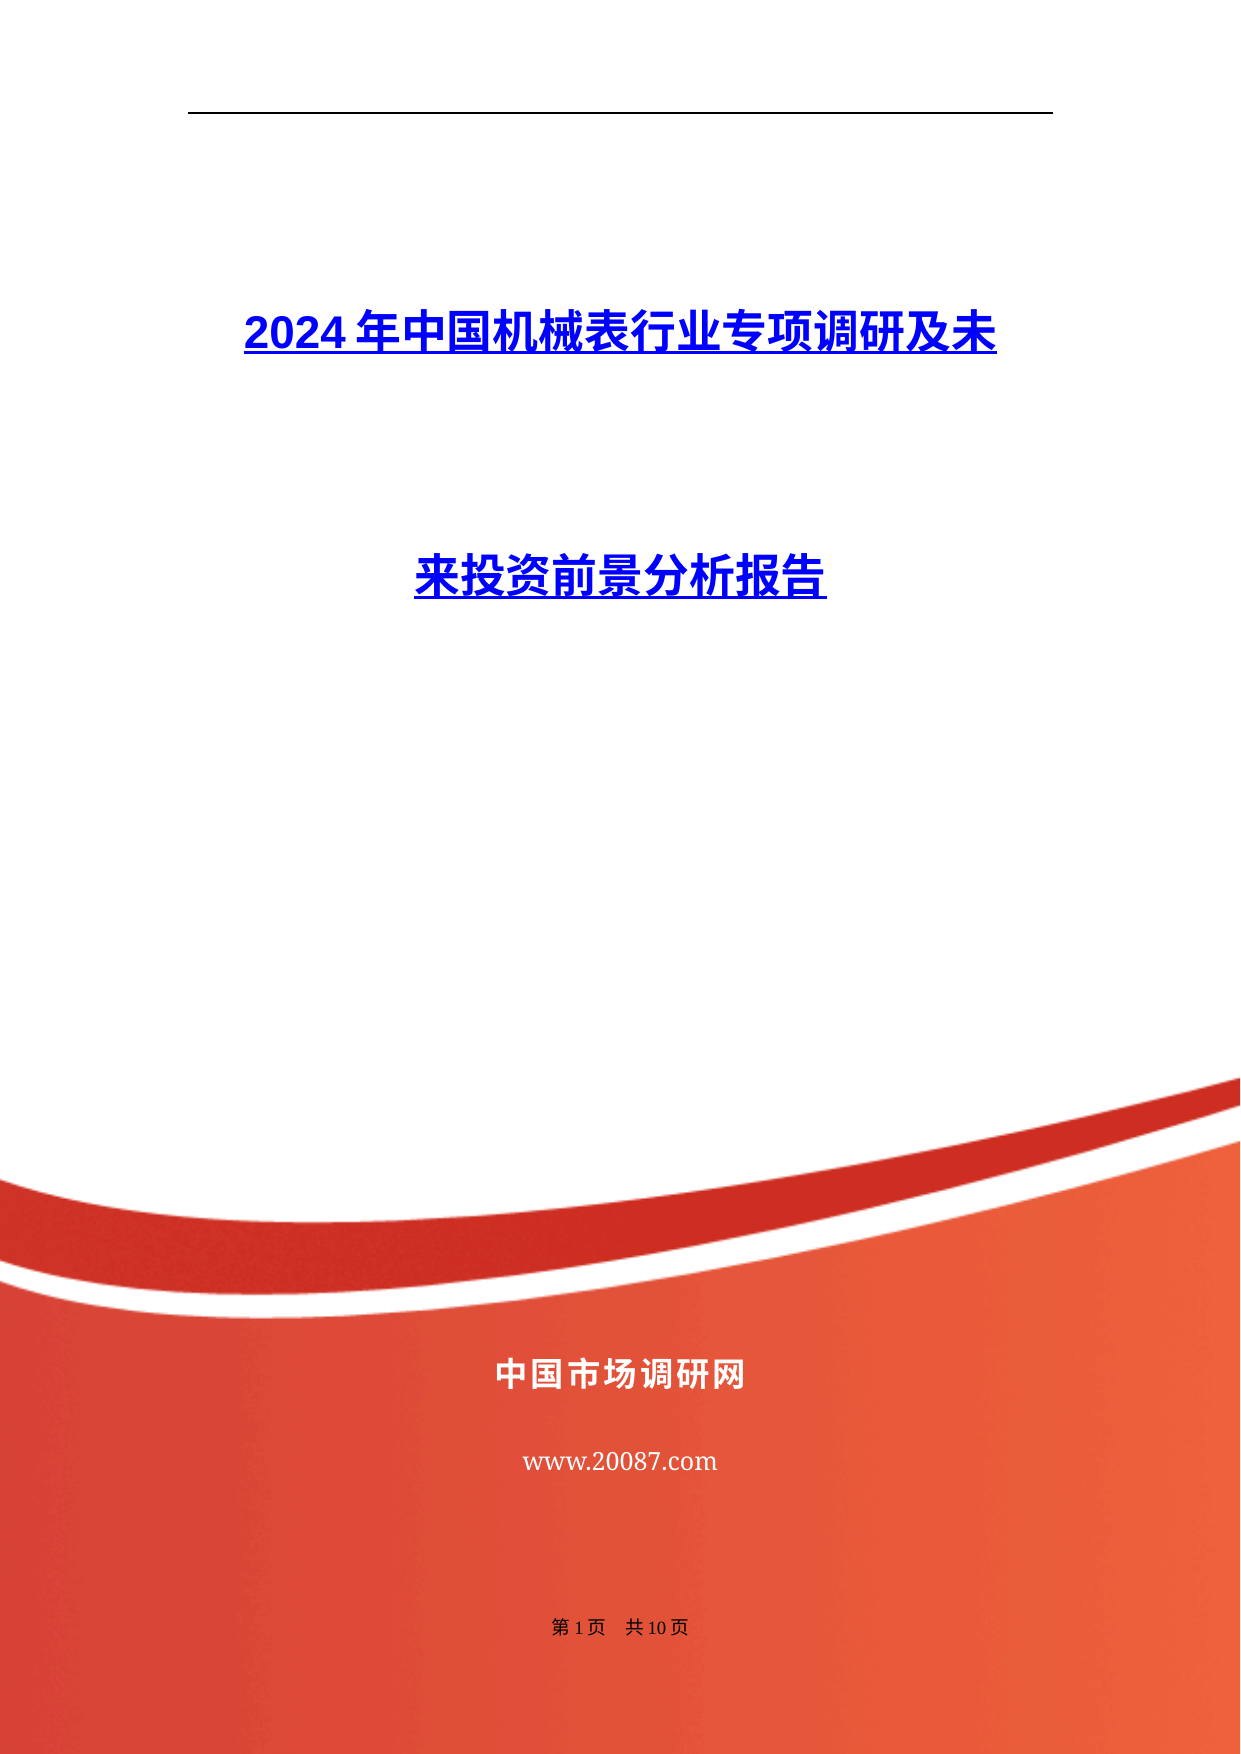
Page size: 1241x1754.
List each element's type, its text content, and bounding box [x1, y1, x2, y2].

text www.20087.com [187, 1428, 1053, 1493]
subtitle 中国市场调研网 [187, 1339, 1053, 1404]
picture [0, 1006, 1241, 1754]
table_header 2024年中国机械表行业专项调研及未来投资前景分析报告 [188, 207, 1053, 773]
